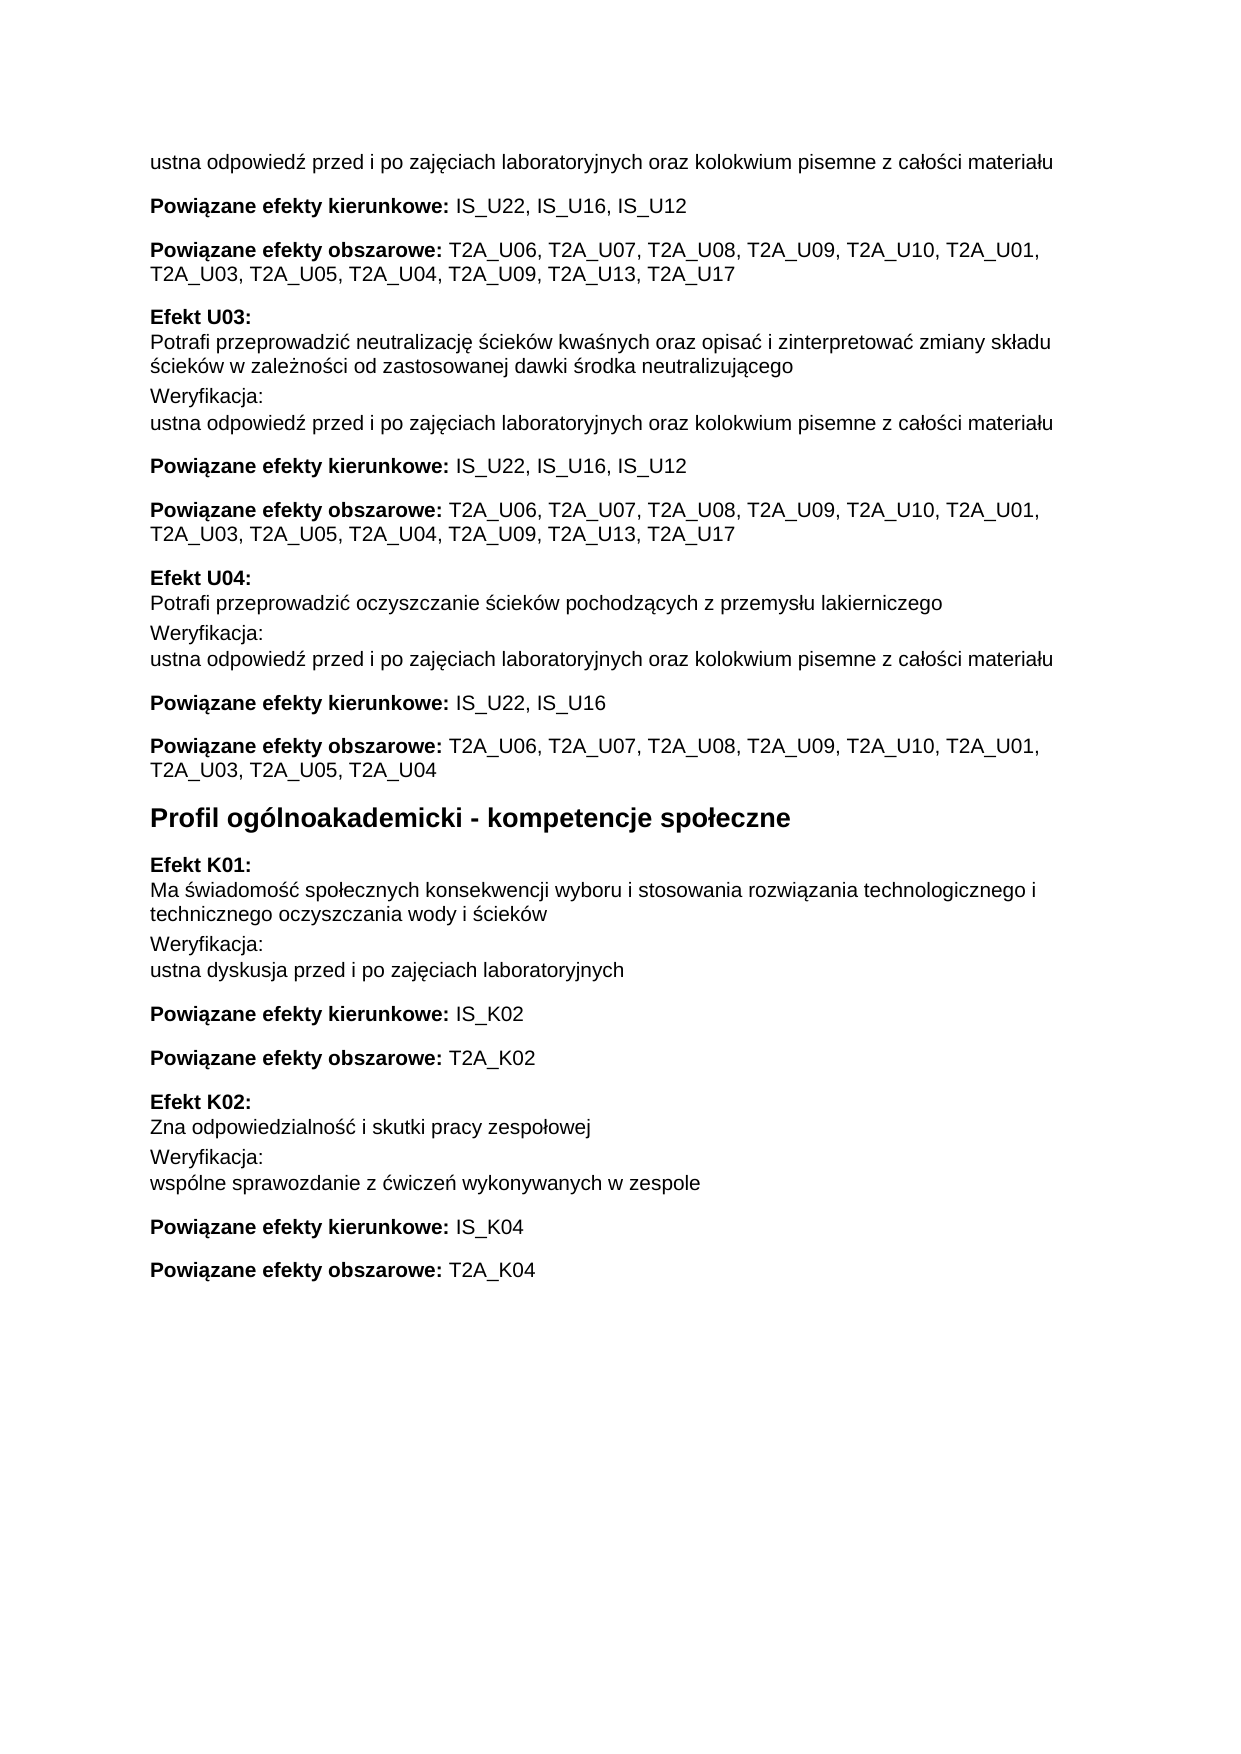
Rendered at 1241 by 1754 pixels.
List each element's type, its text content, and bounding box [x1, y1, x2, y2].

text Powiązane efekty obszarowe: T2A_U06, T2A_U07, T2A_U08, T2A_U09, T2A_U10, T2A_U01, T2A_U03, T2A_U05, T2A_U04, T2A_U09, T2A_U13, T2A_U17 [150, 237, 1090, 285]
text Powiązane efekty kierunkowe: IS_K02 [150, 1002, 1090, 1026]
text Weryfikacja: [150, 621, 1090, 645]
text Potrafi przeprowadzić neutralizację ścieków kwaśnych oraz opisać i zinterpretować zmiany składu ścieków w zależności od zastosowanej dawki środka neutralizującego [150, 330, 1090, 378]
text Potrafi przeprowadzić oczyszczanie ścieków pochodzących z przemysłu lakierniczego [150, 591, 1090, 614]
text ustna odpowiedź przed i po zajęciach laboratoryjnych oraz kolokwium pisemne z całości materiału [150, 150, 1090, 174]
text ustna dyskusja przed i po zajęciach laboratoryjnych [150, 958, 1090, 982]
text Powiązane efekty obszarowe: T2A_U06, T2A_U07, T2A_U08, T2A_U09, T2A_U10, T2A_U01, T2A_U03, T2A_U05, T2A_U04 [150, 734, 1090, 782]
text Powiązane efekty obszarowe: T2A_K02 [150, 1046, 1090, 1070]
text Efekt K01: [150, 853, 1090, 877]
text Powiązane efekty kierunkowe: IS_U22, IS_U16 [150, 691, 1090, 714]
text wspólne sprawozdanie z ćwiczeń wykonywanych w zespole [150, 1171, 1090, 1195]
text Powiązane efekty kierunkowe: IS_U22, IS_U16, IS_U12 [150, 194, 1090, 218]
text ustna odpowiedź przed i po zajęciach laboratoryjnych oraz kolokwium pisemne z całości materiału [150, 647, 1090, 671]
text Powiązane efekty obszarowe: T2A_U06, T2A_U07, T2A_U08, T2A_U09, T2A_U10, T2A_U01, T2A_U03, T2A_U05, T2A_U04, T2A_U09, T2A_U13, T2A_U17 [150, 498, 1090, 546]
text Efekt K02: [150, 1089, 1090, 1113]
text Powiązane efekty kierunkowe: IS_K04 [150, 1214, 1090, 1238]
subtitle Profil ogólnoakademicki - kompetencje społeczne [150, 802, 1090, 833]
text Efekt U04: [150, 566, 1090, 589]
text Efekt U03: [150, 305, 1090, 329]
text Weryfikacja: [150, 1145, 1090, 1169]
text Powiązane efekty obszarowe: T2A_K04 [150, 1258, 1090, 1282]
text Zna odpowiedzialność i skutki pracy zespołowej [150, 1114, 1090, 1138]
text Weryfikacja: [150, 384, 1090, 408]
text Ma świadomość społecznych konsekwencji wyboru i stosowania rozwiązania technologicznego i technicznego oczyszczania wody i ścieków [150, 878, 1090, 926]
text Powiązane efekty kierunkowe: IS_U22, IS_U16, IS_U12 [150, 454, 1090, 478]
text Weryfikacja: [150, 932, 1090, 956]
text ustna odpowiedź przed i po zajęciach laboratoryjnych oraz kolokwium pisemne z całości materiału [150, 410, 1090, 434]
